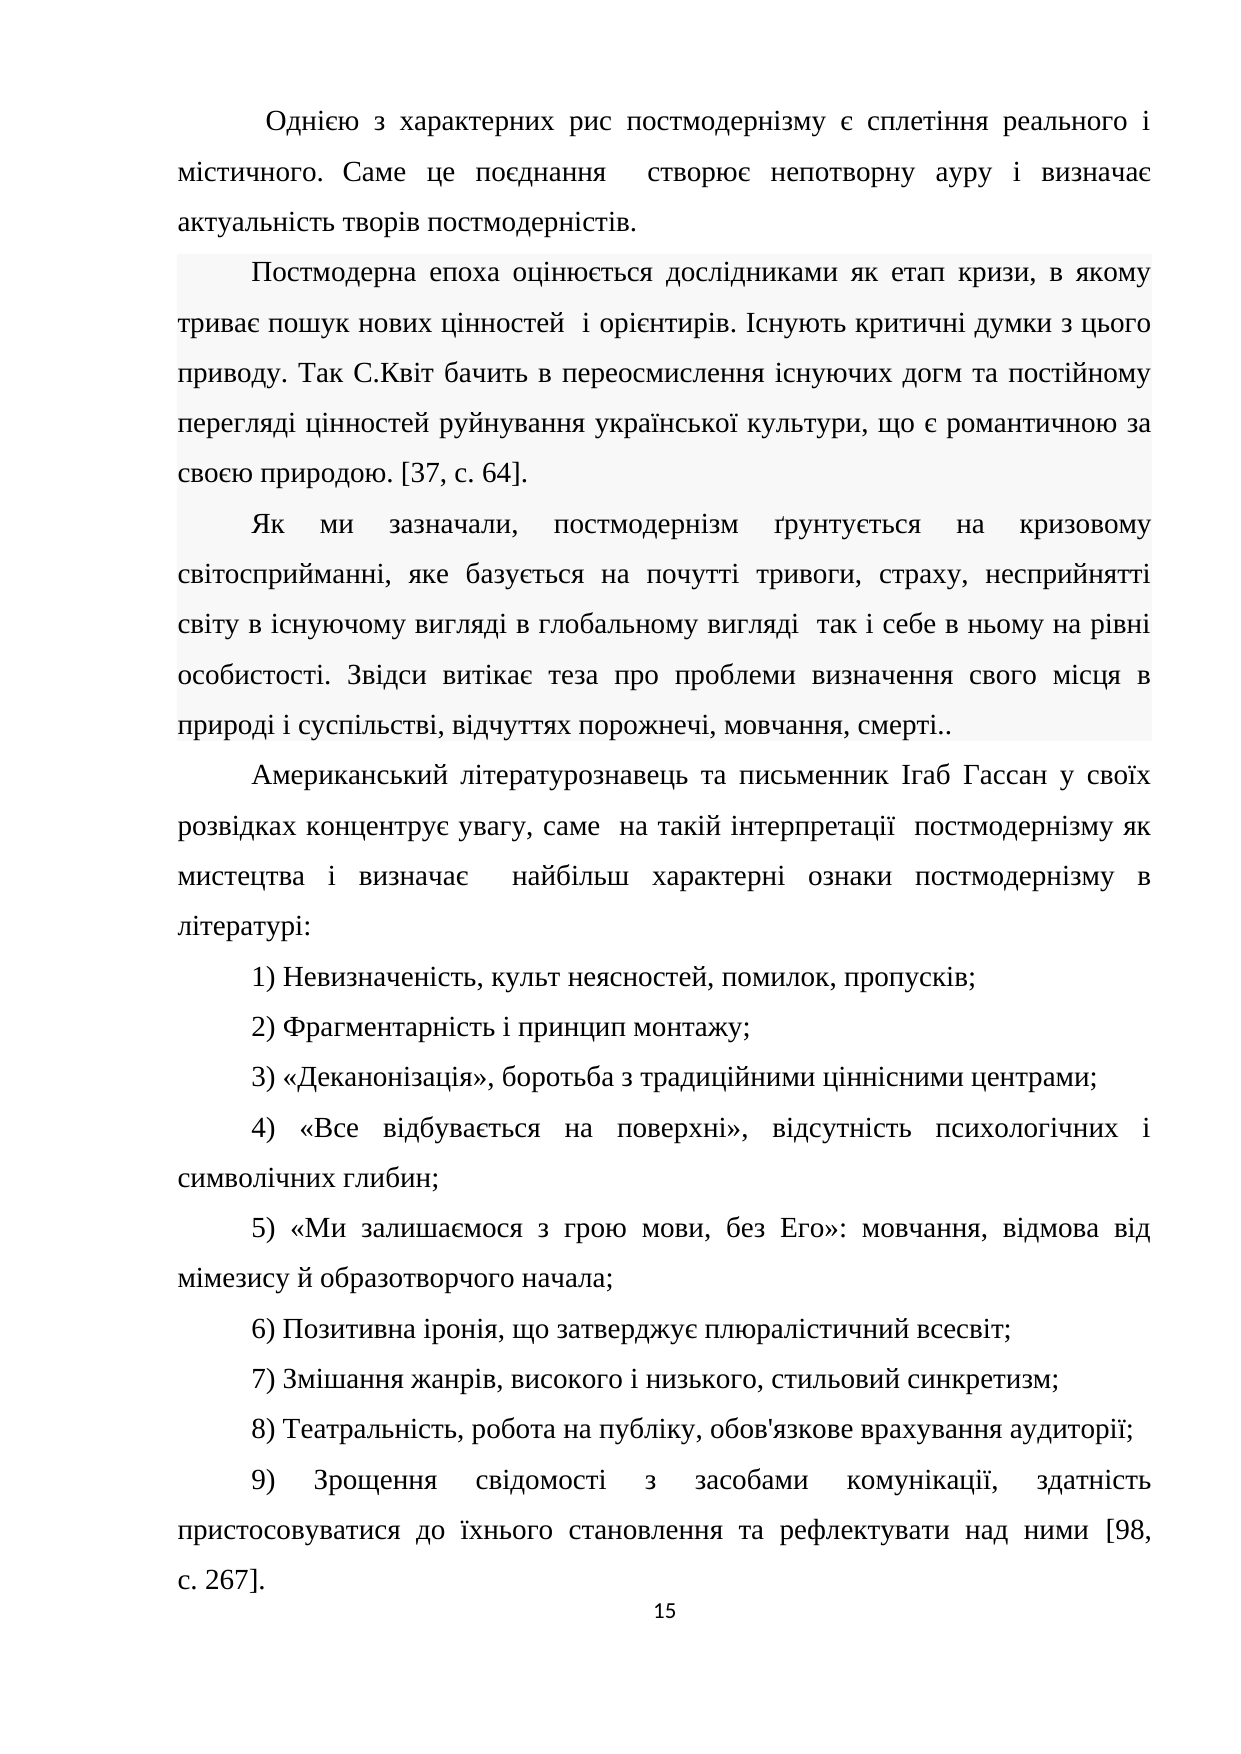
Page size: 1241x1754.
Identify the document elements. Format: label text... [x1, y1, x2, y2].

text 8) Театральність, робота на публіку, обов'язкове врахування аудиторії; [177, 1412, 1152, 1445]
text Однією з характерних рис постмодернізму є сплетіння реального і містичного. Саме це поєднання створює непотворну ауру і визначає актуальність творів постмодерністів. [177, 103, 1152, 238]
text 2) Фрагментарність і принцип монтажу; [177, 1009, 1152, 1043]
text 3) «Деканонізація», боротьба з традиційними ціннісними центрами; [177, 1059, 1152, 1093]
text Як ми зазначали, постмодернізм ґрунтується на кризовому світосприйманні, яке базується на почутті тривоги, страху, несприйнятті світу в існуючому вигляді в глобальному вигляді так і себе в ньому на рівні особистості. Звідси витікає теза про проблеми визначення свого місця в природі і суспільстві, відчуттях порожнечі, мовчання, смерті.. [177, 506, 1152, 741]
text 7) Змішання жанрів, високого і низького, стильовий синкретизм; [177, 1361, 1152, 1395]
text 1) Невизначеність, культ неясностей, помилок, пропусків; [177, 959, 1152, 992]
text Постмодерна епоха оцінюється дослідниками як етап кризи, в якому триває пошук нових цінностей і орієнтирів. Існують критичні думки з цього приводу. Так С.Квіт бачить в переосмислення існуючих догм та постійному перегляді цінностей руйнування української культури, що є романтичною за своєю природою. [37, с. 64]. [177, 254, 1152, 489]
text 4) «Все відбувається на поверхні», відсутність психологічних і символічних глибин; [177, 1110, 1152, 1193]
text 5) «Ми залишаємося з грою мови, без Его»: мовчання, відмова від мімезису й образотворчого начала; [177, 1210, 1152, 1294]
text 6) Позитивна іронія, що затверджує плюралістичний всесвіт; [177, 1311, 1152, 1344]
text 9) Зрощення свідомості з засобами комунікації, здатність пристосовуватися до їхнього становлення та рефлектувати над ними [98, с. 267]. [177, 1462, 1152, 1596]
text Американський літературознавець та письменник Ігаб Гассан у своїх розвідках концентрує увагу, саме на такій інтерпретації постмодернізму як мистецтва і визначає найбільш характерні ознаки постмодернізму в літературі: [177, 757, 1152, 942]
